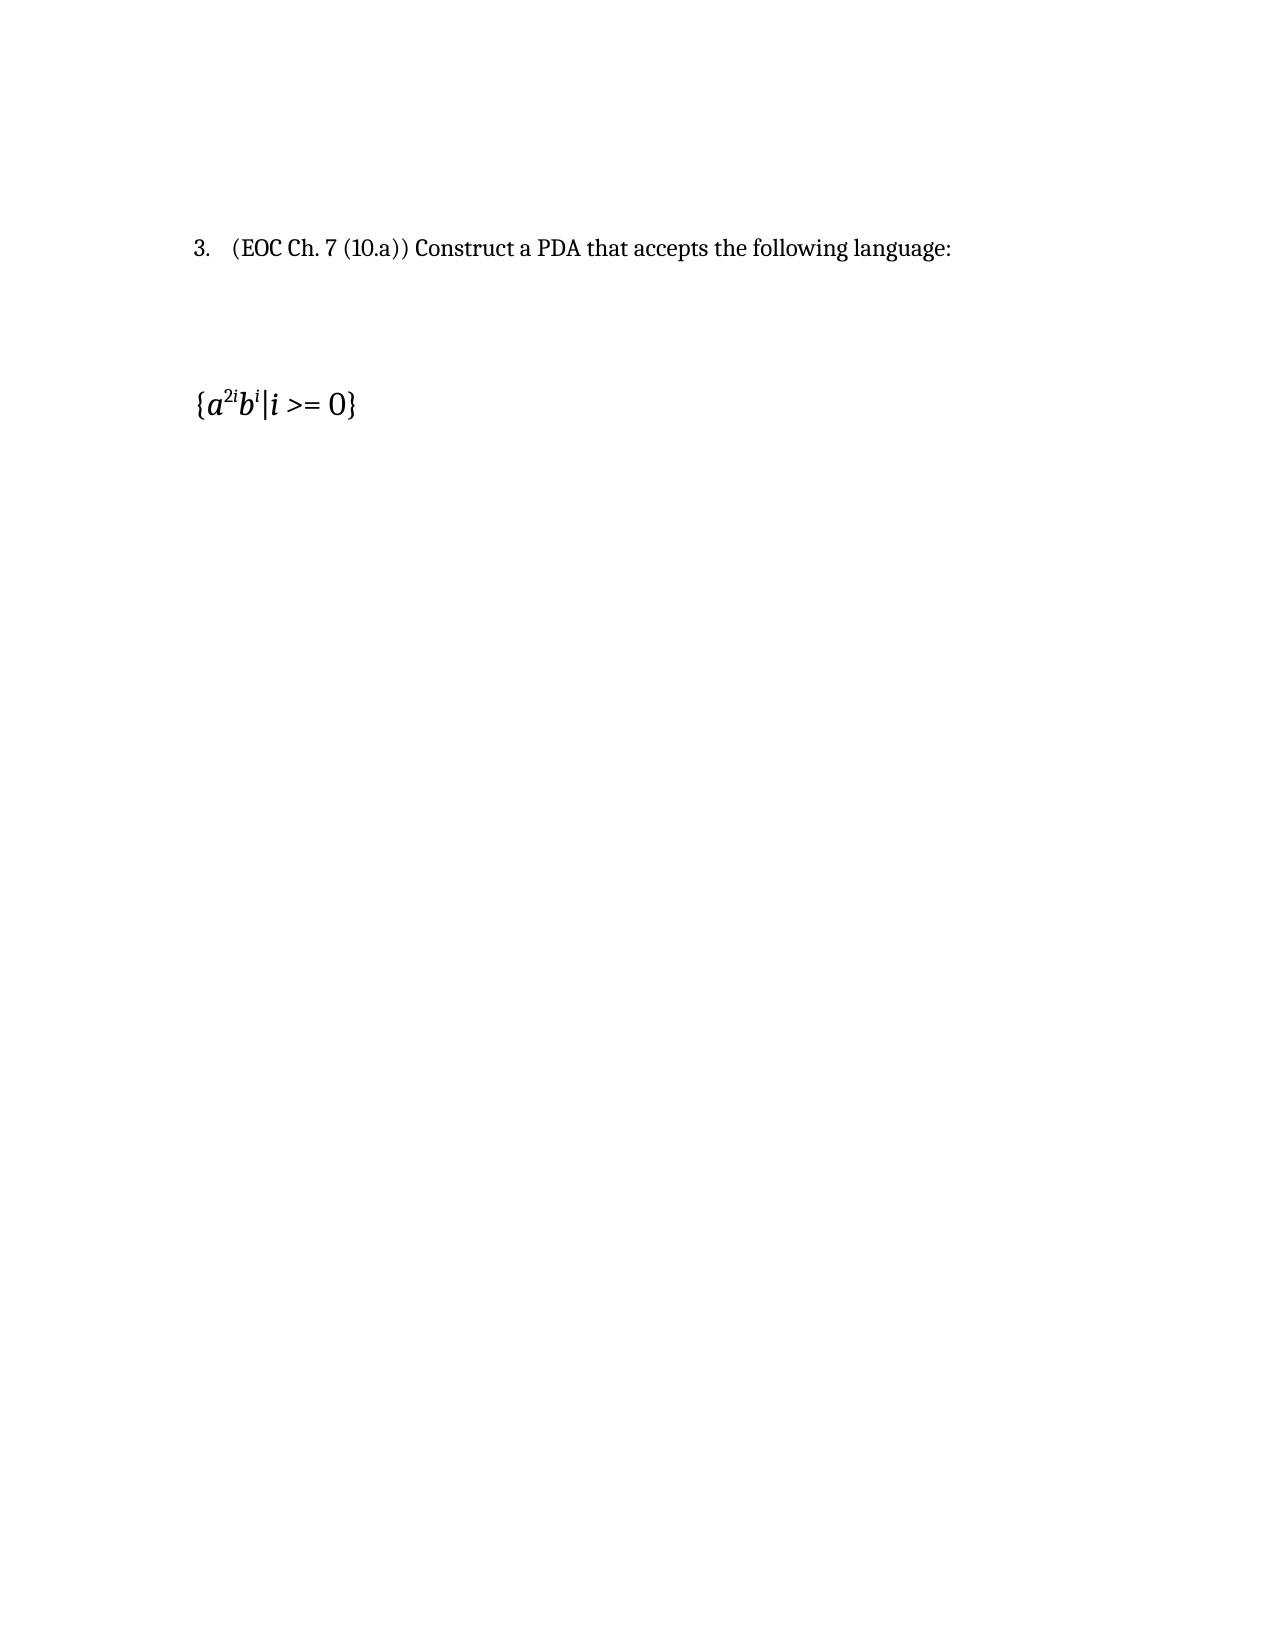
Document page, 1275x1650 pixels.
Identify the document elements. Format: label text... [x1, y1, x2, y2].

text {a2ibi|i >= 0} [194, 385, 1125, 423]
list (EOC Ch. 7 (10.a)) Construct a PDA that accepts the following language: [194, 234, 1125, 263]
